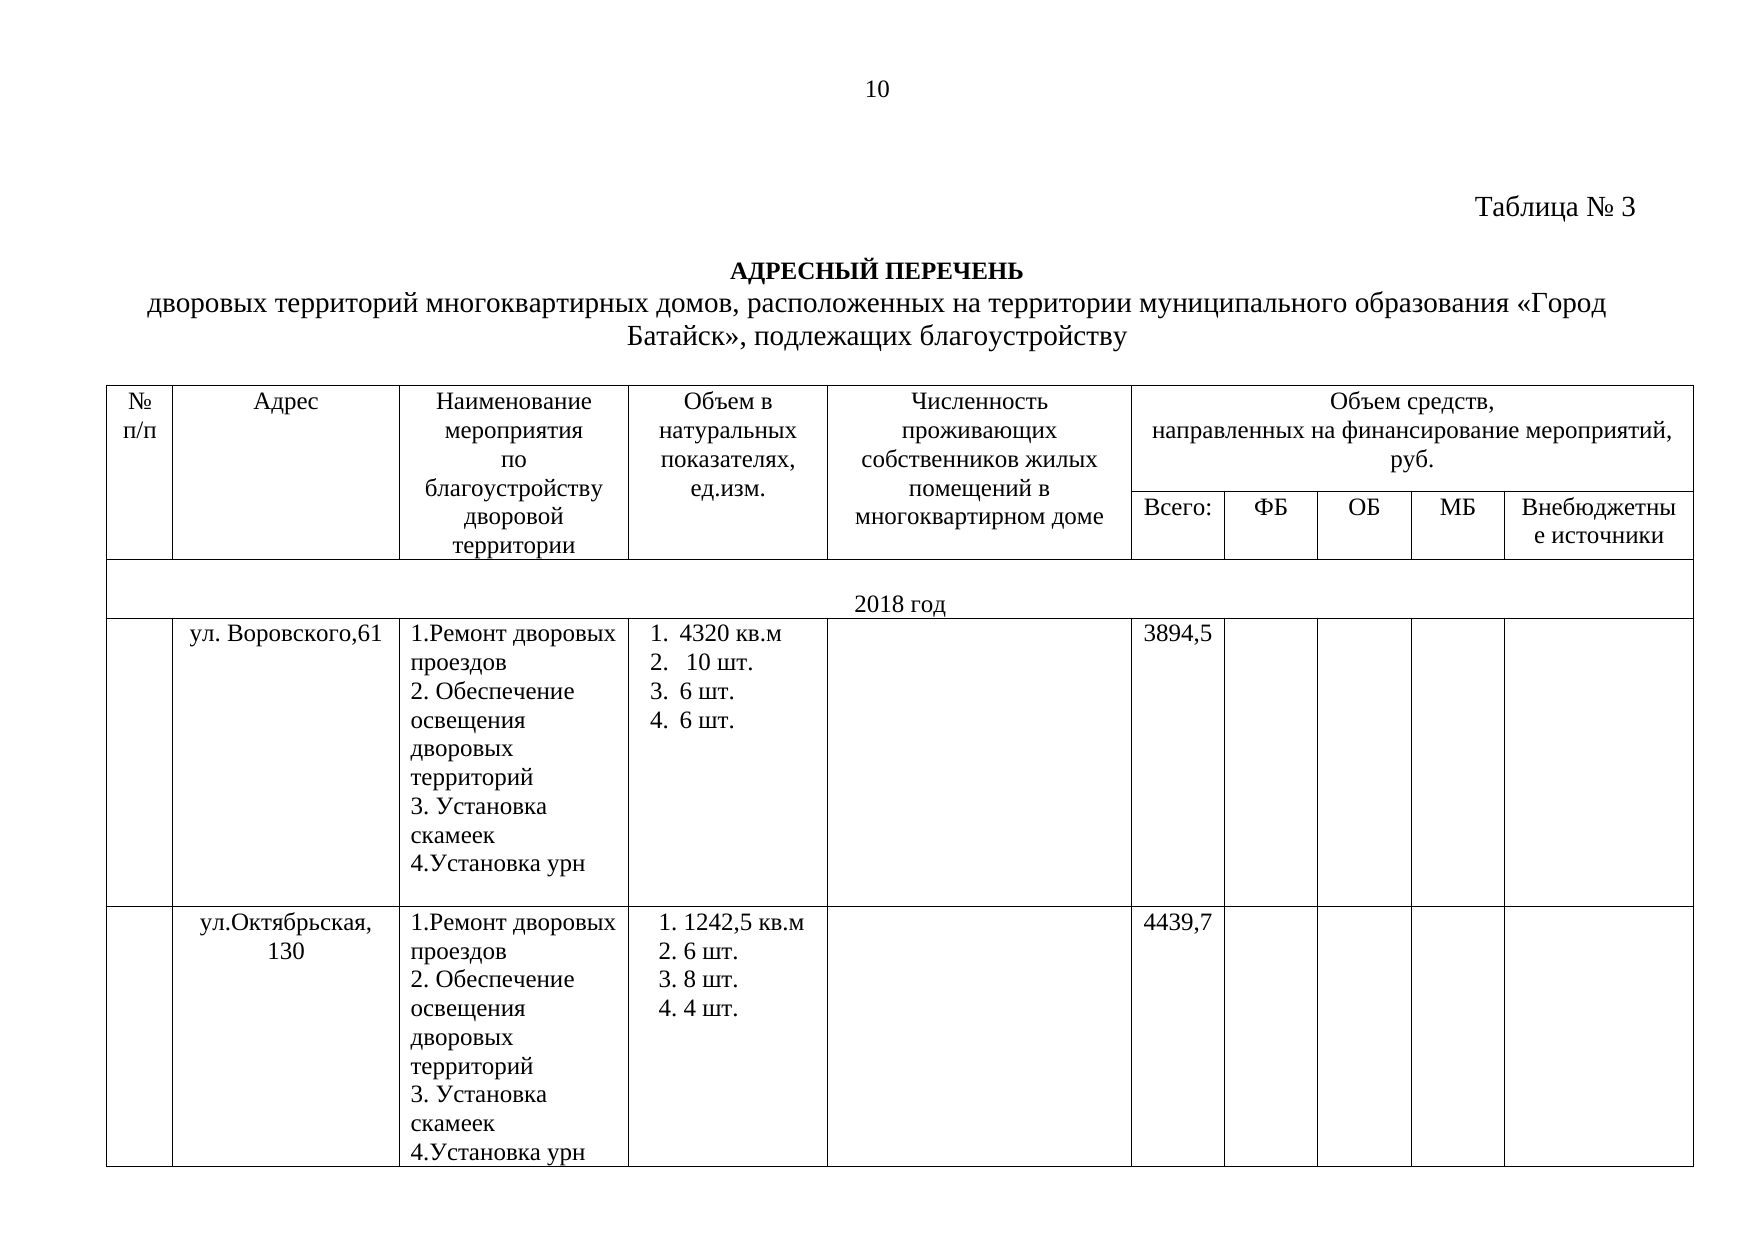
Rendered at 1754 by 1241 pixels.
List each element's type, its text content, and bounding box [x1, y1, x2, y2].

table_header № п/п [107, 386, 172, 559]
text Таблица № 3 [118, 189, 1636, 222]
table_cell [1412, 619, 1504, 906]
table_header Численность проживающих собственников жилых помещений в многоквартирном доме [828, 386, 1131, 559]
table_cell 4439,7 [1132, 907, 1224, 1166]
table_cell ОБ [1318, 492, 1411, 559]
table_cell ул. Воровского,61 [173, 619, 399, 906]
table_cell 3894,5 [1132, 619, 1224, 906]
table_cell [107, 619, 172, 906]
table_cell [1318, 907, 1411, 1166]
table_cell [828, 619, 1131, 906]
table_header Наименование мероприятия по благоустройству дворовой территории [400, 386, 628, 559]
table_header Объем средств, направленных на финансирование мероприятий, руб. [1132, 386, 1693, 491]
table_cell ул.Октябрьская, 130 [173, 907, 399, 1166]
table_cell Всего: [1132, 492, 1224, 559]
table_cell [1505, 907, 1693, 1166]
text АДРЕСНЫЙ ПЕРЕЧЕНЬ [118, 256, 1636, 285]
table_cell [400, 907, 628, 1166]
table_cell [1412, 907, 1504, 1166]
table_header Объем в натуральных показателях, ед.изм. [629, 386, 827, 559]
text дворовых территорий многоквартирных домов, расположенных на территории муниципального образования «Город Батайск», подлежащих благоустройству [118, 285, 1636, 352]
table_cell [629, 907, 827, 1166]
table_cell 4320 кв.м 10 шт. 6 шт. 6 шт. [629, 619, 827, 906]
table_cell МБ [1412, 492, 1504, 559]
table_cell Внебюджетные источники [1505, 492, 1693, 559]
table_cell [1225, 619, 1317, 906]
table_cell 1.Ремонт дворовых проездов 2. Обеспечение освещения дворовых территорий 3. Установка скамеек 4.Установка урн [400, 619, 628, 906]
table_cell [1505, 619, 1693, 906]
table_cell [1318, 619, 1411, 906]
table_cell [1225, 907, 1317, 1166]
table_cell 2018 год [107, 560, 1693, 617]
table_header Адрес [173, 386, 399, 559]
table_cell [107, 907, 172, 1166]
table_cell ФБ [1225, 492, 1317, 559]
table_cell [828, 907, 1131, 1166]
